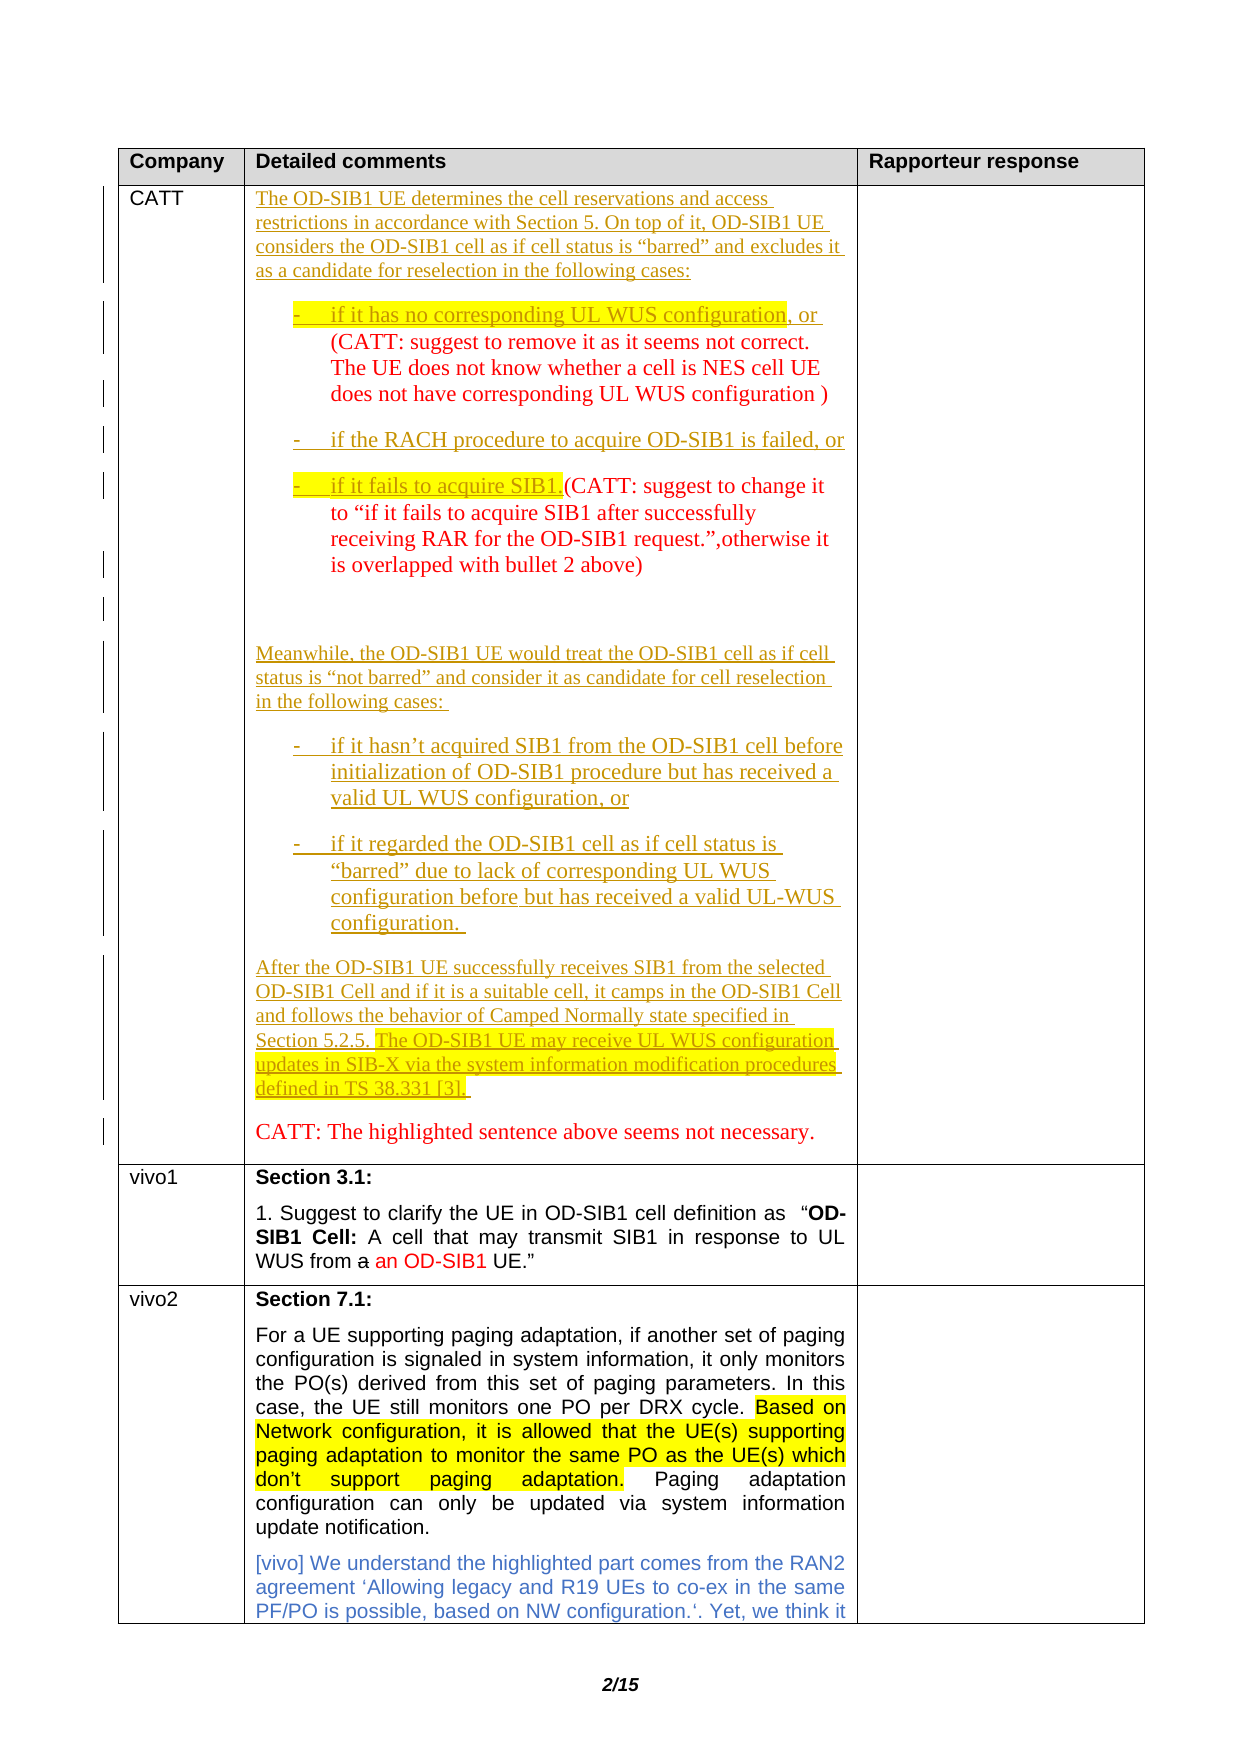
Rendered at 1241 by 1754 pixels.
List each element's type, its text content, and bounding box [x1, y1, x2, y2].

table_header Rapporteur response [858, 149, 1144, 185]
table_cell CATT [119, 186, 244, 1163]
table_cell [858, 1165, 1144, 1285]
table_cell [245, 1286, 857, 1623]
table_header Company [119, 149, 244, 185]
table_cell vivo2 [119, 1286, 244, 1623]
table_header Detailed comments [245, 149, 857, 185]
table_cell [858, 1286, 1144, 1623]
table_cell Section 3.1: 1. Suggest to clarify the UE in OD-SIB1 cell definition as “OD-SIB1 Cell: A cell that may transmit SIB1 in response to UL WUS from a an OD-SIB1 UE.” [245, 1165, 857, 1285]
table_cell [858, 186, 1144, 1163]
table_cell vivo1 [119, 1165, 244, 1285]
table_cell (CATT: suggest to remove it as it seems not correct. The UE does not know whether a cell is NES cell UE does not have corresponding UL WUS configuration ) (CATT: suggest to change it to “if it fails to acquire SIB1 after successfully receiving RAR for the OD-SIB1 request.”,otherwise it is overlapped with bullet 2 above) CATT: The highlighted sentence above seems not necessary. [245, 186, 857, 1163]
